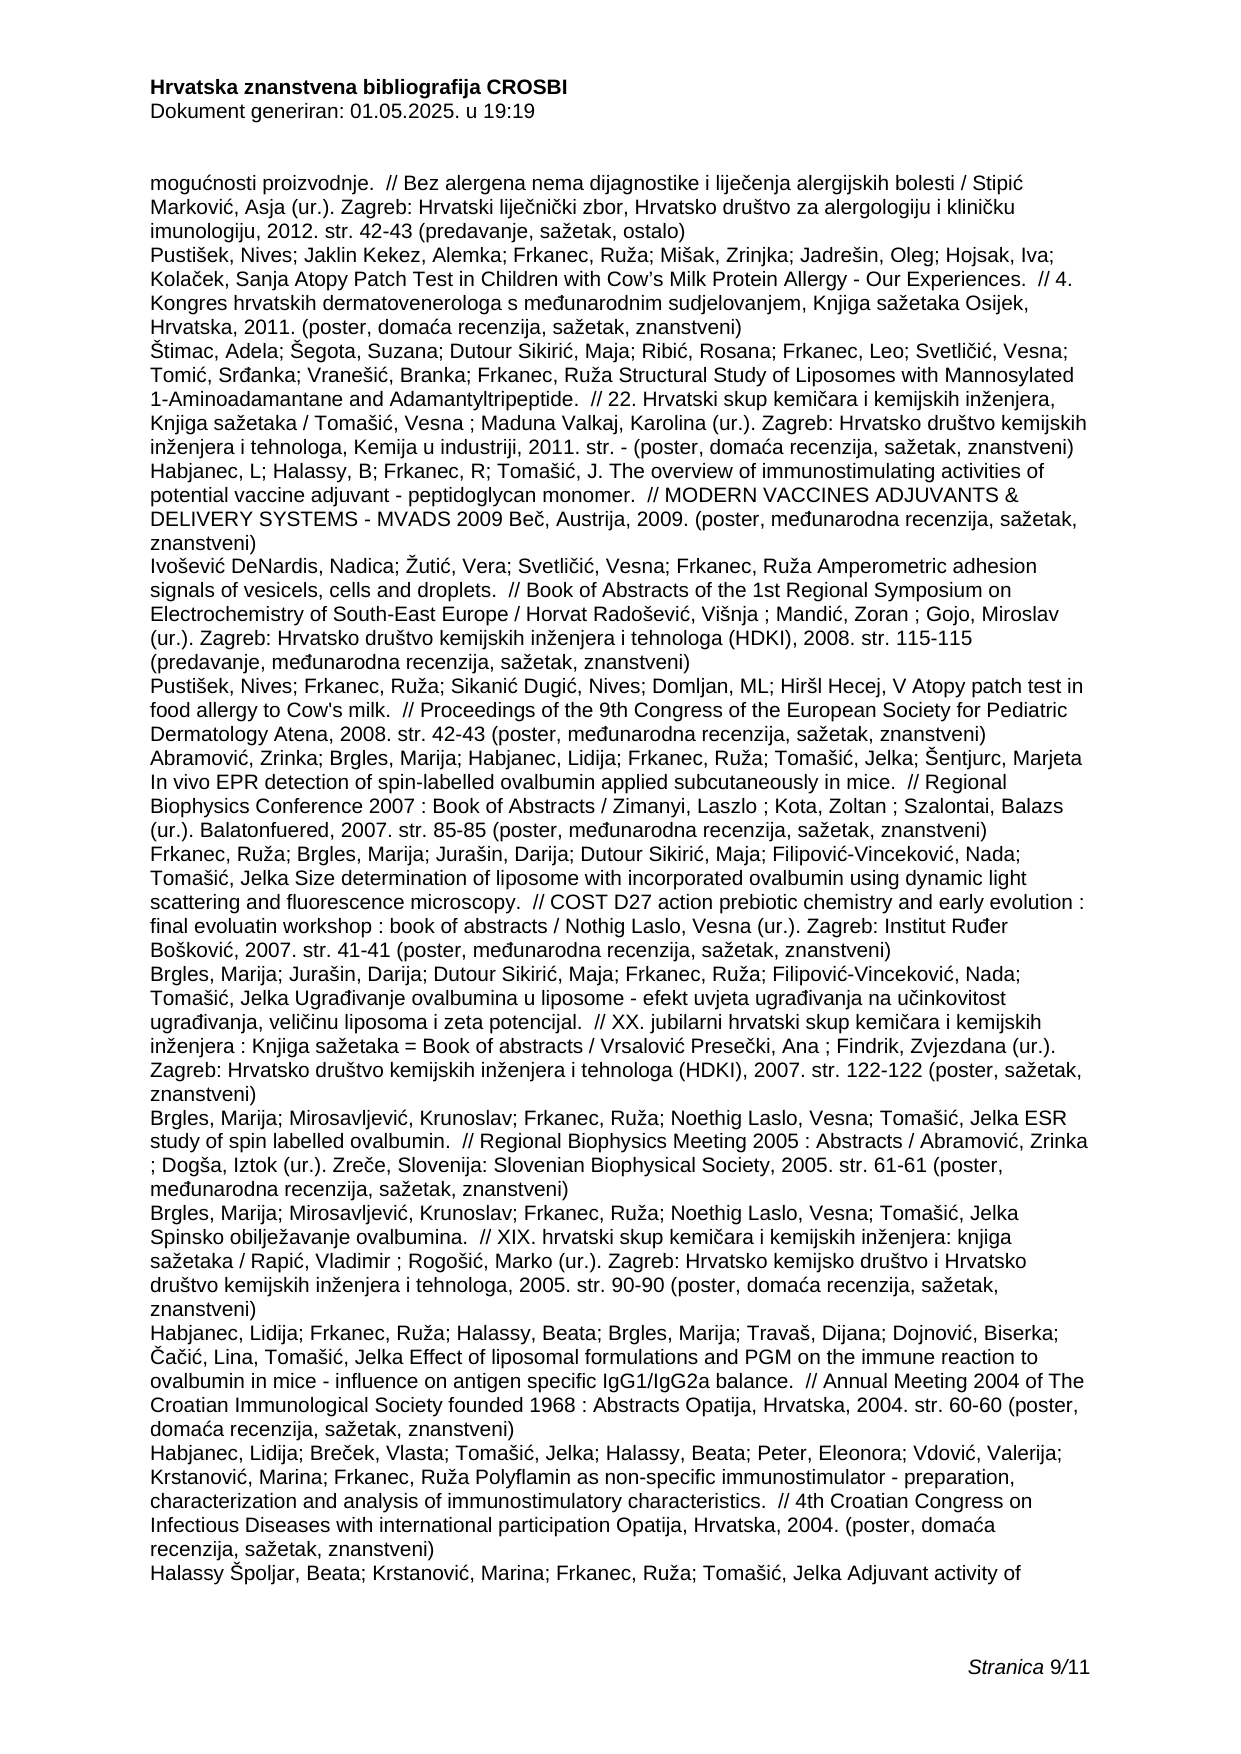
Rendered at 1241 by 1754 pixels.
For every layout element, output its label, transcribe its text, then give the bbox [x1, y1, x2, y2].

text Brgles, Marija; Jurašin, Darija; Dutour Sikirić, Maja; Frkanec, Ruža; Filipović-Vinceković, Nada; Tomašić, Jelka [150, 962, 1090, 1105]
text Brgles, Marija; Mirosavljević, Krunoslav; Frkanec, Ruža; Noethig Laslo, Vesna; Tomašić, Jelka [150, 1105, 1090, 1201]
text Habjanec, Lidija; Frkanec, Ruža; Halassy, Beata; Brgles, Marija; Travaš, Dijana; Dojnović, Biserka; Čačić, Lina, Tomašić, Jelka [150, 1321, 1090, 1441]
text Pustišek, Nives; Jaklin Kekez, Alemka; Frkanec, Ruža; Mišak, Zrinjka; Jadrešin, Oleg; Hojsak, Iva; Kolaček, Sanja [150, 243, 1090, 339]
text Štimac, Adela; Šegota, Suzana; Dutour Sikirić, Maja; Ribić, Rosana; Frkanec, Leo; Svetličić, Vesna; Tomić, Srđanka; Vranešić, Branka; Frkanec, Ruža [150, 339, 1090, 458]
text Habjanec, Lidija; Breček, Vlasta; Tomašić, Jelka; Halassy, Beata; Peter, Eleonora; Vdović, Valerija; Krstanović, Marina; Frkanec, Ruža [150, 1441, 1090, 1561]
text Habjanec, L; Halassy, B; Frkanec, R; Tomašić, J. [150, 458, 1090, 554]
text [150, 1561, 1090, 1584]
text Brgles, Marija; Mirosavljević, Krunoslav; Frkanec, Ruža; Noethig Laslo, Vesna; Tomašić, Jelka [150, 1201, 1090, 1321]
text Frkanec, Ruža; Brgles, Marija; Jurašin, Darija; Dutour Sikirić, Maja; Filipović-Vinceković, Nada; Tomašić, Jelka [150, 842, 1090, 962]
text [150, 171, 1090, 243]
text Abramović, Zrinka; Brgles, Marija; Habjanec, Lidija; Frkanec, Ruža; Tomašić, Jelka; Šentjurc, Marjeta [150, 746, 1090, 842]
text Ivošević DeNardis, Nadica; Žutić, Vera; Svetličić, Vesna; Frkanec, Ruža [150, 554, 1090, 674]
text Pustišek, Nives; Frkanec, Ruža; Sikanić Dugić, Nives; Domljan, ML; Hiršl Hecej, V [150, 674, 1090, 746]
